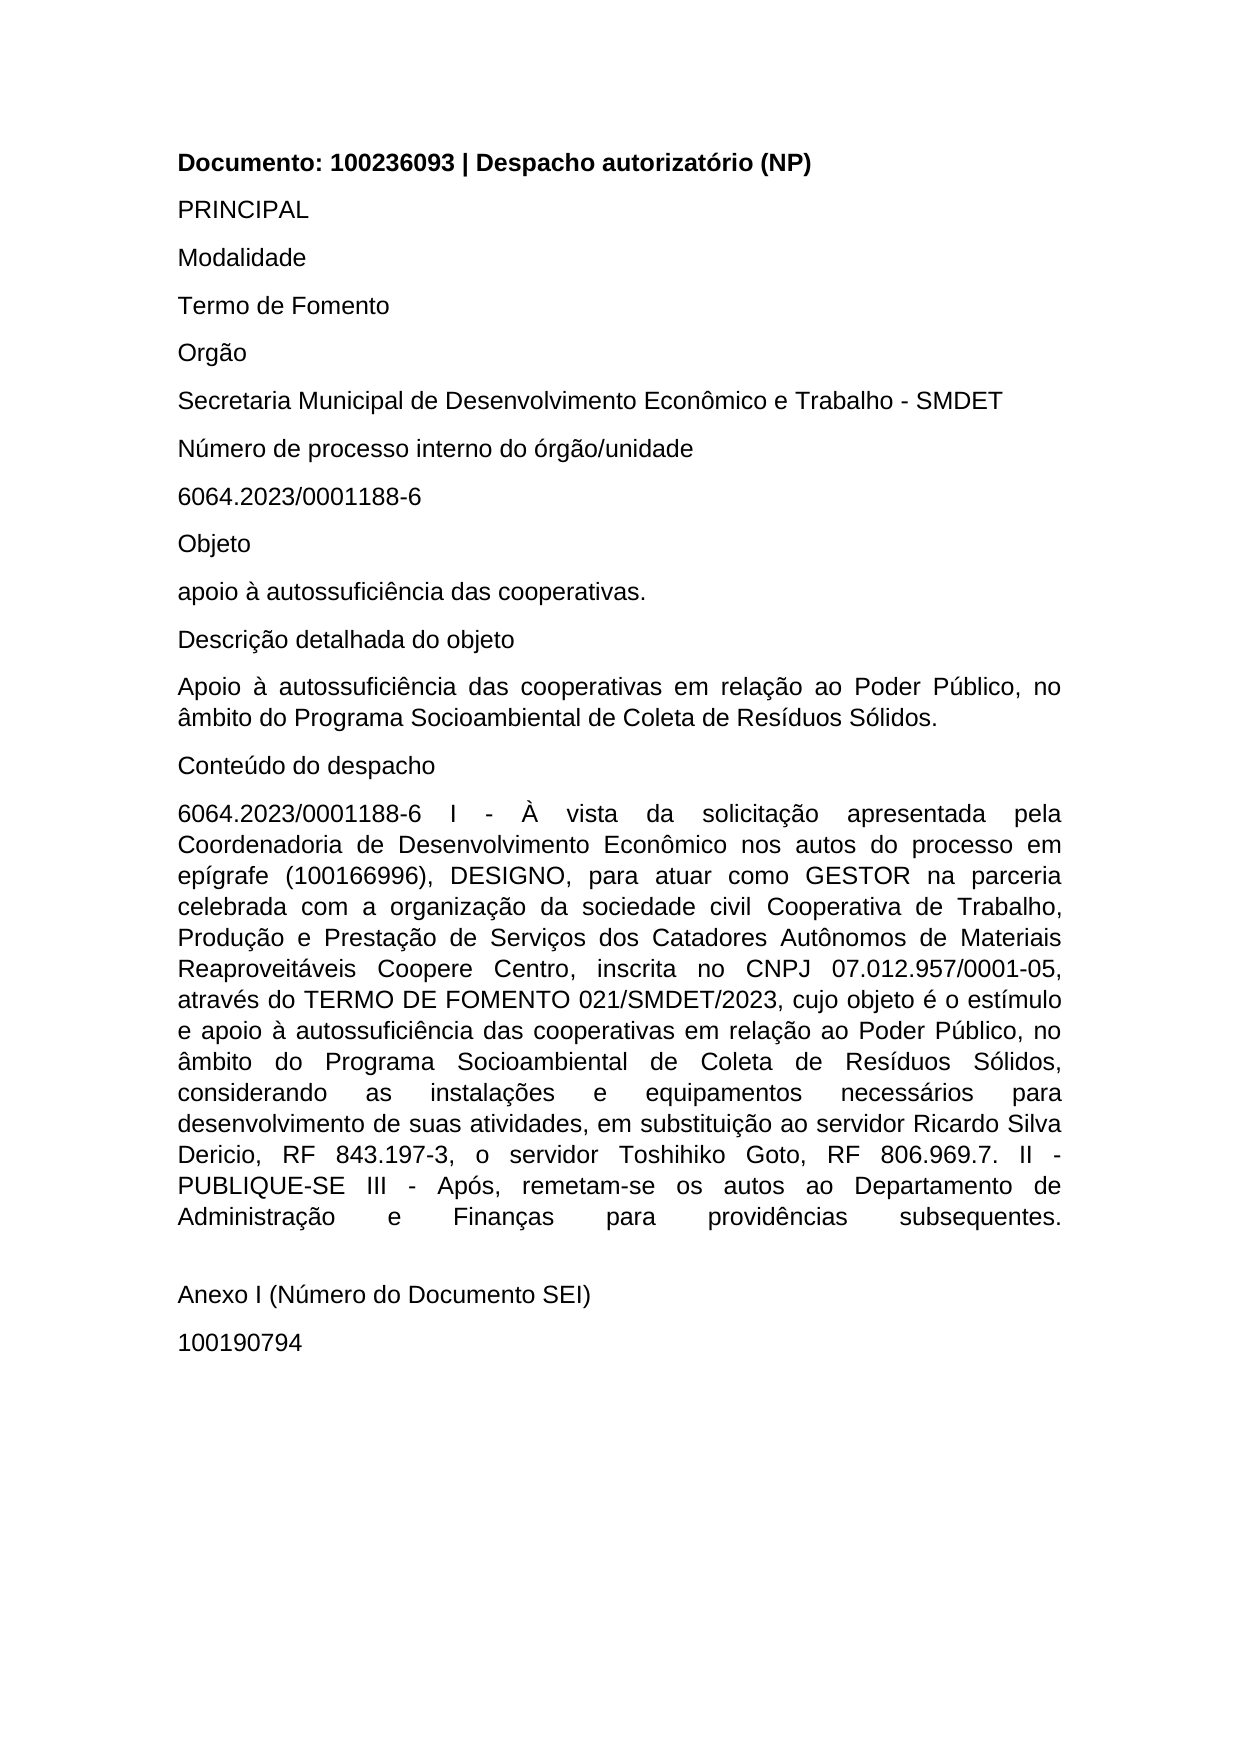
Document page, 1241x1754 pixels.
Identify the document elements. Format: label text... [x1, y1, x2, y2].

text Apoio à autossuficiência das cooperativas em relação ao Poder Público, no âmbito do Programa Socioambiental de Coleta de Resíduos Sólidos. [177, 672, 1063, 732]
text Orgão [177, 338, 1063, 367]
text 6064.2023/0001188-6 I - À vista da solicitação apresentada pela Coordenadoria de Desenvolvimento Econômico nos autos do processo em epígrafe (100166996), DESIGNO, para atuar como GESTOR na parceria celebrada com a organização da sociedade civil Cooperativa de Trabalho, Produção e Prestação de Serviços dos Catadores Autônomos de Materiais Reaproveitáveis Coopere Centro, inscrita no CNPJ 07.012.957/0001-05, através do TERMO DE FOMENTO 021/SMDET/2023, cujo objeto é o estímulo e apoio à autossuficiência das cooperativas em relação ao Poder Público, no âmbito do Programa Socioambiental de Coleta de Resíduos Sólidos, considerando as instalações e equipamentos necessários para desenvolvimento de suas atividades, em substituição ao servidor Ricardo Silva Dericio, RF 843.197-3, o servidor Toshihiko Goto, RF 806.969.7. II - PUBLIQUE-SE III - Após, remetam-se os autos ao Departamento de Administração e Finanças para providências subsequentes. [177, 799, 1063, 1261]
text Termo de Fomento [177, 291, 1063, 319]
text Descrição detalhada do objeto [177, 625, 1063, 653]
text Conteúdo do despacho [177, 751, 1063, 780]
text Secretaria Municipal de Desenvolvimento Econômico e Trabalho - SMDET [177, 386, 1063, 415]
text apoio à autossuficiência das cooperativas. [177, 577, 1063, 606]
text 6064.2023/0001188-6 [177, 482, 1063, 510]
text Documento: 100236093 | Despacho autorizatório (NP) [177, 148, 1063, 176]
text PRINCIPAL [177, 195, 1063, 224]
text Anexo I (Número do Documento SEI) [177, 1280, 1063, 1309]
text Objeto [177, 529, 1063, 558]
text 100190794 [177, 1328, 1063, 1387]
text Número de processo interno do órgão/unidade [177, 434, 1063, 463]
text Modalidade [177, 243, 1063, 272]
